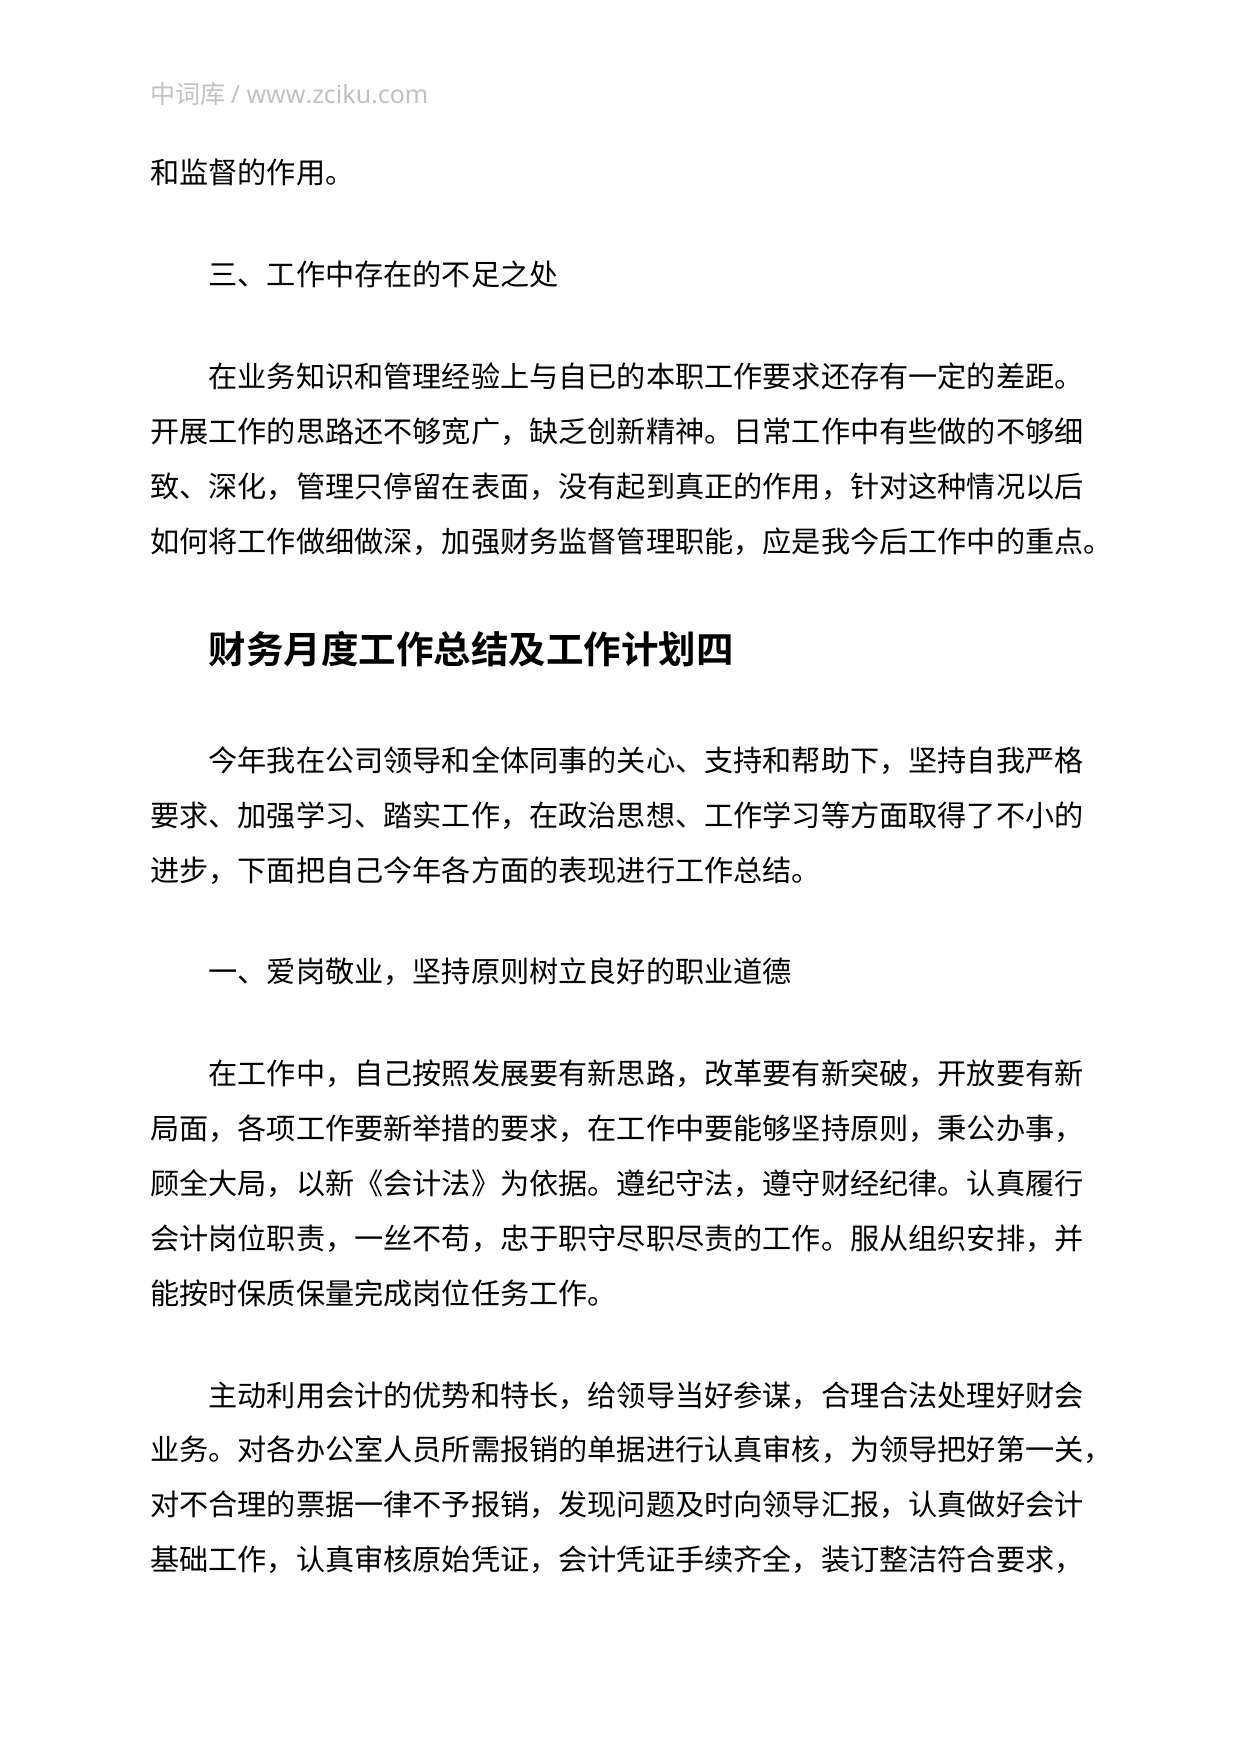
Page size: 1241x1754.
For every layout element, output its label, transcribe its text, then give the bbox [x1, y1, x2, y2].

text 今年我在公司领导和全体同事的关心、支持和帮助下，坚持自我严格要求、加强学习、踏实工作，在政治思想、工作学习等方面取得了不小的进步，下面把自己今年各方面的表现进行工作总结。 [150, 737, 1090, 889]
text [150, 1372, 1090, 1579]
text 在业务知识和管理经验上与自已的本职工作要求还存有一定的差距。开展工作的思路还不够宽广，缺乏创新精神。日常工作中有些做的不够细致、深化，管理只停留在表面，没有起到真正的作用，针对这种情况以后如何将工作做细做深，加强财务监督管理职能，应是我今后工作中的重点。 [150, 353, 1090, 561]
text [150, 150, 1090, 192]
text 三、工作中存在的不足之处 [150, 252, 1090, 294]
text 财务月度工作总结及工作计划四 [150, 620, 1090, 674]
text 在工作中，自己按照发展要有新思路，改革要有新突破，开放要有新局面，各项工作要新举措的要求，在工作中要能够坚持原则，秉公办事，顾全大局，以新《会计法》为依据。遵纪守法，遵守财经纪律。认真履行会计岗位职责，一丝不苟，忠于职守尽职尽责的工作。服从组织安排，并能按时保质保量完成岗位任务工作。 [150, 1051, 1090, 1313]
text 一、爱岗敬业，坚持原则树立良好的职业道德 [150, 949, 1090, 991]
